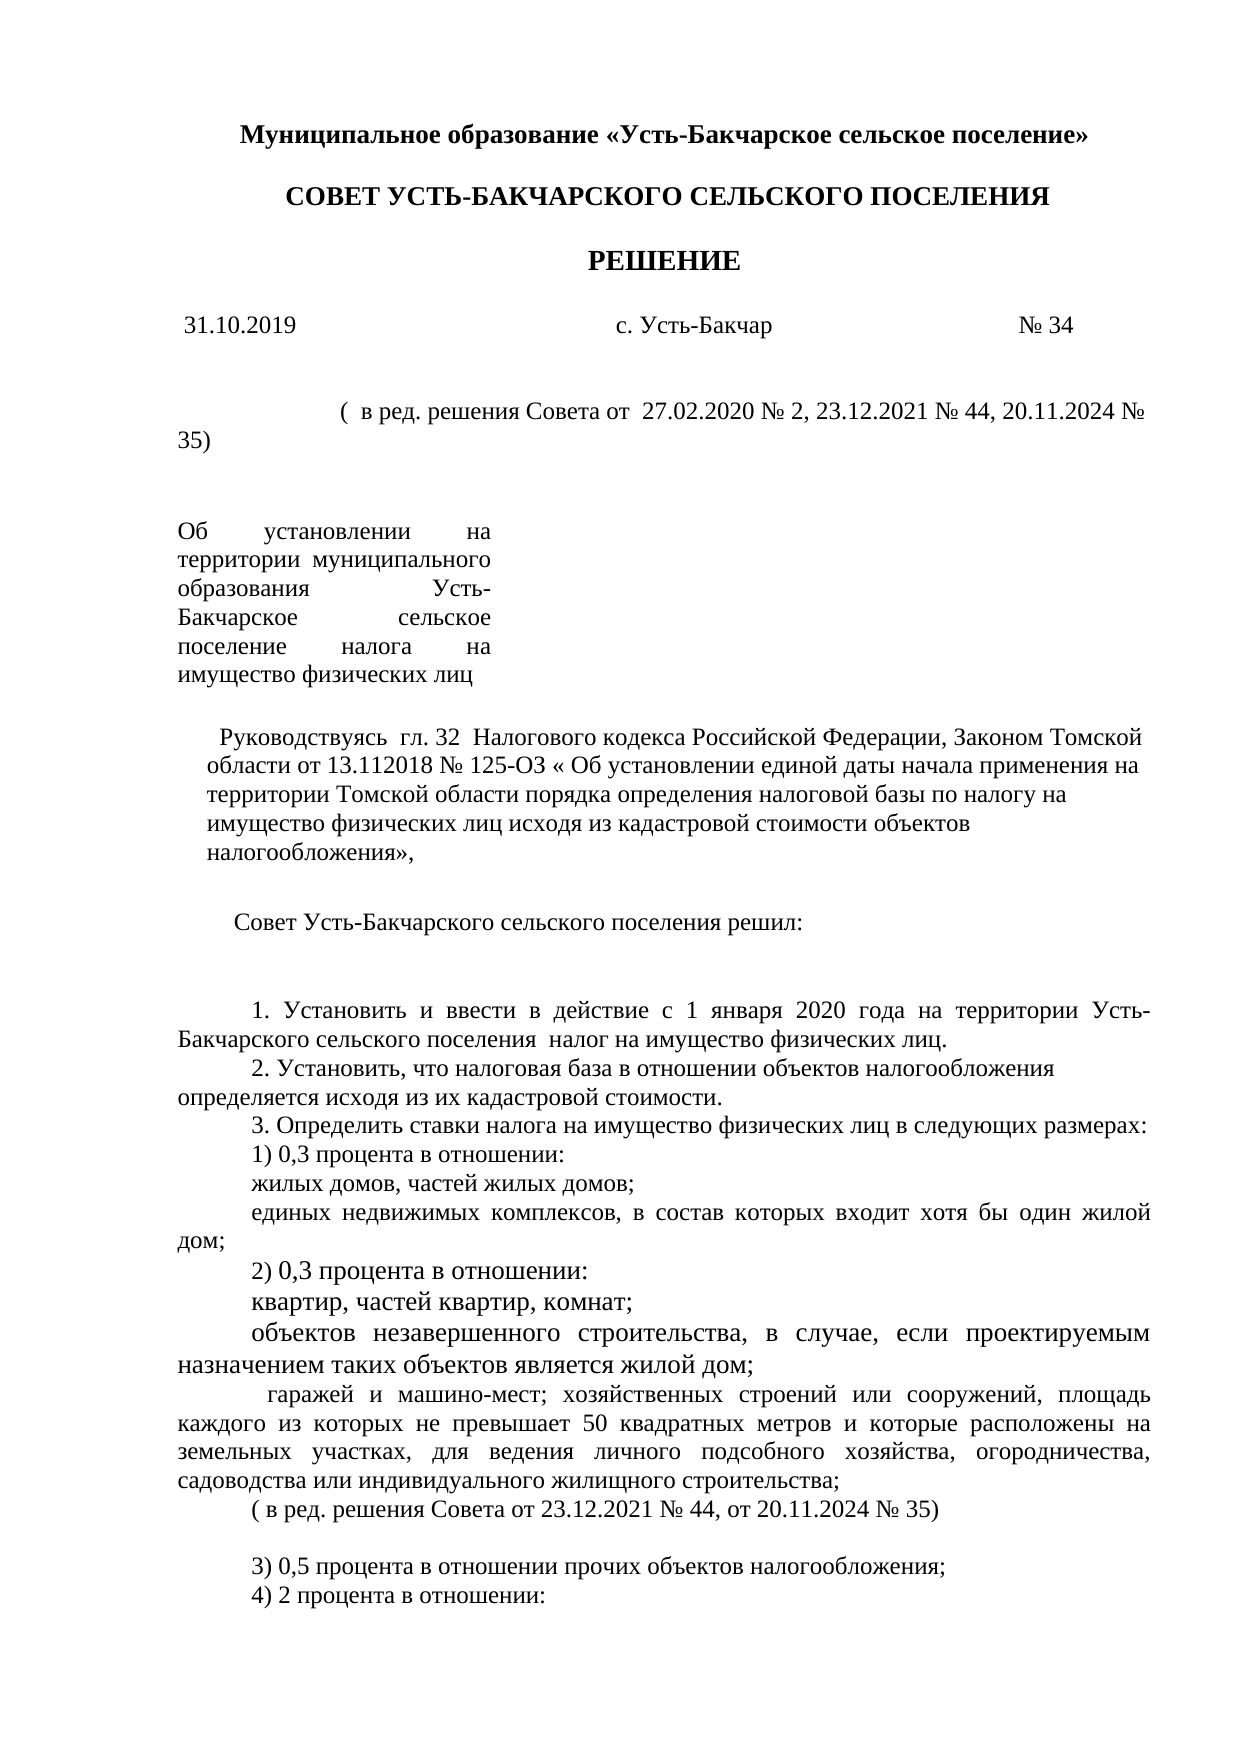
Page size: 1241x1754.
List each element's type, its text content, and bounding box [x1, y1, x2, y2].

text единых недвижимых комплексов, в состав которых входит хотя бы один жилой дом; [177, 1197, 1152, 1254]
table_header Об установлении на территории муниципального образования Усть-Бакчарское сельское поселение налога на имущество физических лиц [166, 487, 502, 688]
table_header 31.10.2019 [166, 310, 518, 396]
text квартир, частей квартир, комнат; [177, 1285, 1152, 1317]
text ( в ред. решения Совета от 23.12.2021 № 44, от 20.11.2024 № 35) [177, 1494, 1152, 1523]
text гаражей и машино-мест; хозяйственных строений или сооружений, площадь каждого из которых не превышает 50 квадратных метров и которые расположены на земельных участках, для ведения личного подсобного хозяйства, огородничества, садоводства или индивидуального жилищного строительства; [177, 1379, 1152, 1494]
table_header с. Усть-Бакчар [518, 310, 870, 396]
text 1) 0,3 процента в отношении: [177, 1139, 1152, 1168]
text 2) 0,3 процента в отношении: [177, 1254, 1152, 1285]
text Муниципальное образование «Усть-Бакчарское сельское поселение» [177, 118, 1152, 149]
text 2. Установить, что налоговая база в отношении объектов налогообложения определяется исходя из их кадастровой стоимости. [177, 1053, 1152, 1111]
text СОВЕТ УСТЬ-БАКЧАРСКОГО СЕЛЬСКОГО ПОСЕЛЕНИЯ [177, 180, 1152, 212]
text Совет Усть-Бакчарского сельского поселения решил: [177, 907, 1152, 936]
text РЕШЕНИЕ [177, 243, 1152, 276]
text объектов незавершенного строительства, в случае, если проектируемым назначением таких объектов является жилой дом; [177, 1317, 1152, 1379]
text жилых домов, частей жилых домов; [177, 1168, 1152, 1197]
table_header № 34 [870, 310, 1222, 396]
text Руководствуясь гл. 32 Налогового кодекса Российской Федерации, Законом Томской области от 13.112018 № 125-ОЗ « Об установлении единой даты начала применения на территории Томской области порядка определения налоговой базы по налогу на имущество физических лиц исходя из кадастровой стоимости объектов налогообложения», [207, 722, 1152, 866]
text 1. Установить и ввести в действие с 1 января 2020 года на территории Усть-Бакчарского сельского поселения налог на имущество физических лиц. [177, 996, 1152, 1053]
text 3) 0,5 процента в отношении прочих объектов налогообложения; [177, 1551, 1152, 1580]
text 3. Определить ставки налога на имущество физических лиц в следующих размерах: [177, 1111, 1152, 1139]
text ( в ред. решения Совета от 27.02.2020 № 2, 23.12.2021 № 44, 20.11.2024 № 35) [177, 396, 1152, 453]
text 4) 2 процента в отношении: [177, 1580, 1152, 1609]
